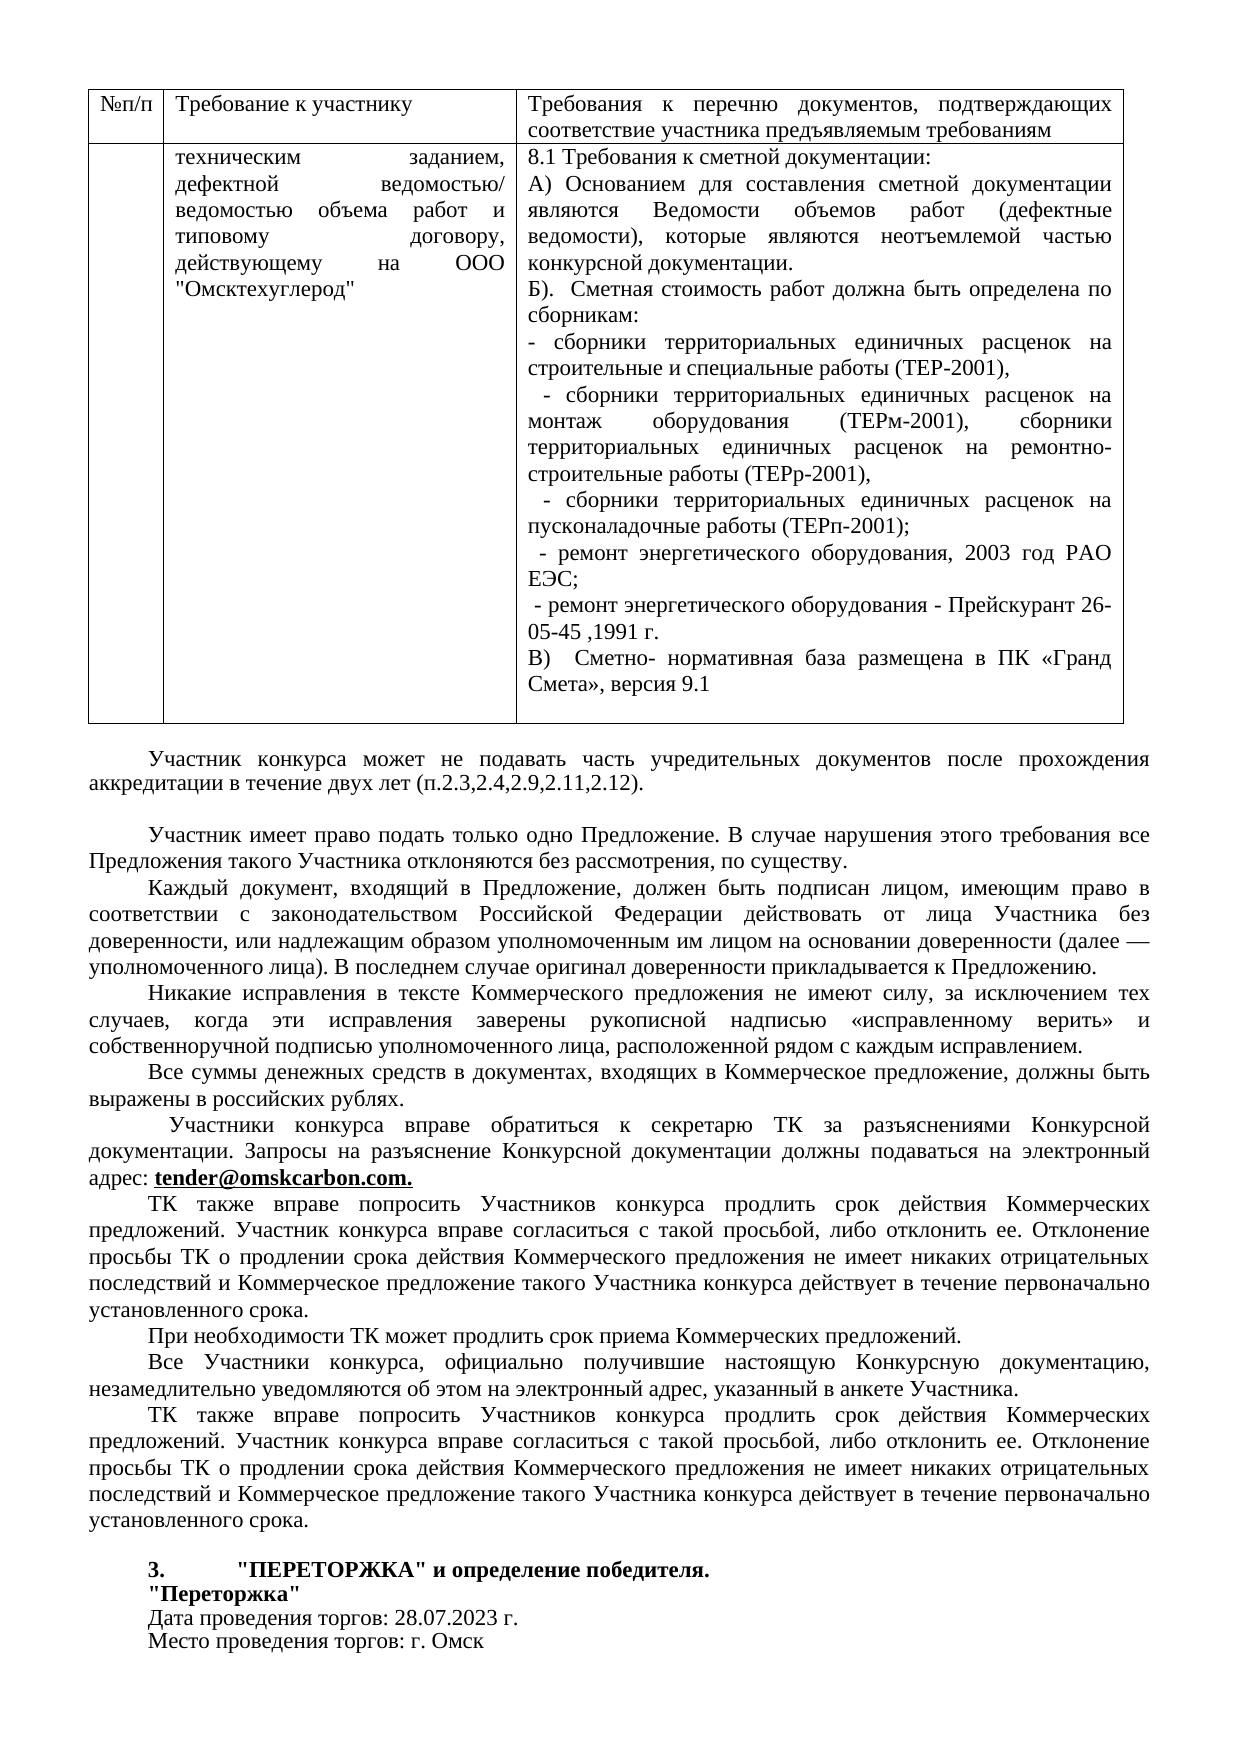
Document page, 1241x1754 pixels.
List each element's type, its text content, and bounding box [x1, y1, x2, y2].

text Никакие исправления в тексте Коммерческого предложения не имеют силу, за исключением тех случаев, когда эти исправления заверены рукописной надписью «исправленному верить» и собственноручной подписью уполномоченного лица, расположенной рядом с каждым исправлением. [89, 979, 1152, 1058]
table_header №п/п [89, 90, 163, 142]
text Участник имеет право подать только одно Предложение. В случае нарушения этого требования все Предложения такого Участника отклоняются без рассмотрения, по существу. [89, 821, 1152, 874]
text ТК также вправе попросить Участников конкурса продлить срок действия Коммерческих предложений. Участник конкурса вправе согласиться с такой просьбой, либо отклонить ее. Отклонение просьбы ТК о продлении срока действия Коммерческого предложения не имеет никаких отрицательных последствий и Коммерческое предложение такого Участника конкурса действует в течение первоначально установленного срока. [89, 1401, 1152, 1533]
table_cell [164, 144, 516, 723]
text Каждый документ, входящий в Предложение, должен быть подписан лицом, имеющим право в соответствии с законодательством Российской Федерации действовать от лица Участника без доверенности, или надлежащим образом уполномоченным им лицом на основании доверенности (далее — уполномоченного лица). В последнем случае оригинал доверенности прикладывается к Предложению. [89, 874, 1152, 979]
text "Переторжка" [89, 1583, 1152, 1606]
text Место проведения торгов: г. Омск [89, 1630, 1152, 1653]
text ТК также вправе попросить Участников конкурса продлить срок действия Коммерческих предложений. Участник конкурса вправе согласиться с такой просьбой, либо отклонить ее. Отклонение просьбы ТК о продлении срока действия Коммерческого предложения не имеет никаких отрицательных последствий и Коммерческое предложение такого Участника конкурса действует в течение первоначально установленного срока. [89, 1190, 1152, 1322]
table_header Требование к участнику [164, 90, 516, 142]
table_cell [517, 144, 1123, 723]
text Все суммы денежных средств в документах, входящих в Коммерческое предложение, должны быть выражены в российских рублях. [89, 1058, 1152, 1111]
text Дата проведения торгов: 28.07.2023 г. [89, 1606, 1152, 1630]
text Участник конкурса может не подавать часть учредительных документов после прохождения аккредитации в течение двух лет (п.2.3,2.4,2.9,2.11,2.12). [89, 748, 1152, 795]
text Все Участники конкурса, официально получившие настоящую Конкурсную документацию, незамедлительно уведомляются об этом на электронный адрес, указанный в анкете Участника. [89, 1348, 1152, 1401]
table_cell 8 [89, 144, 163, 723]
table_header Требования к перечню документов, подтверждающих соответствие участника предъявляемым требованиям [517, 90, 1123, 142]
text Участники конкурса вправе обратиться к секретарю ТК за разъяснениями Конкурсной документации. Запросы на разъяснение Конкурсной документации должны подаваться на электронный адрес: tender@omskcarbon.com. [89, 1111, 1152, 1190]
list "ПЕРЕТОРЖКА" и определение победителя. [89, 1559, 1152, 1583]
text При необходимости ТК может продлить срок приема Коммерческих предложений. [89, 1322, 1152, 1348]
